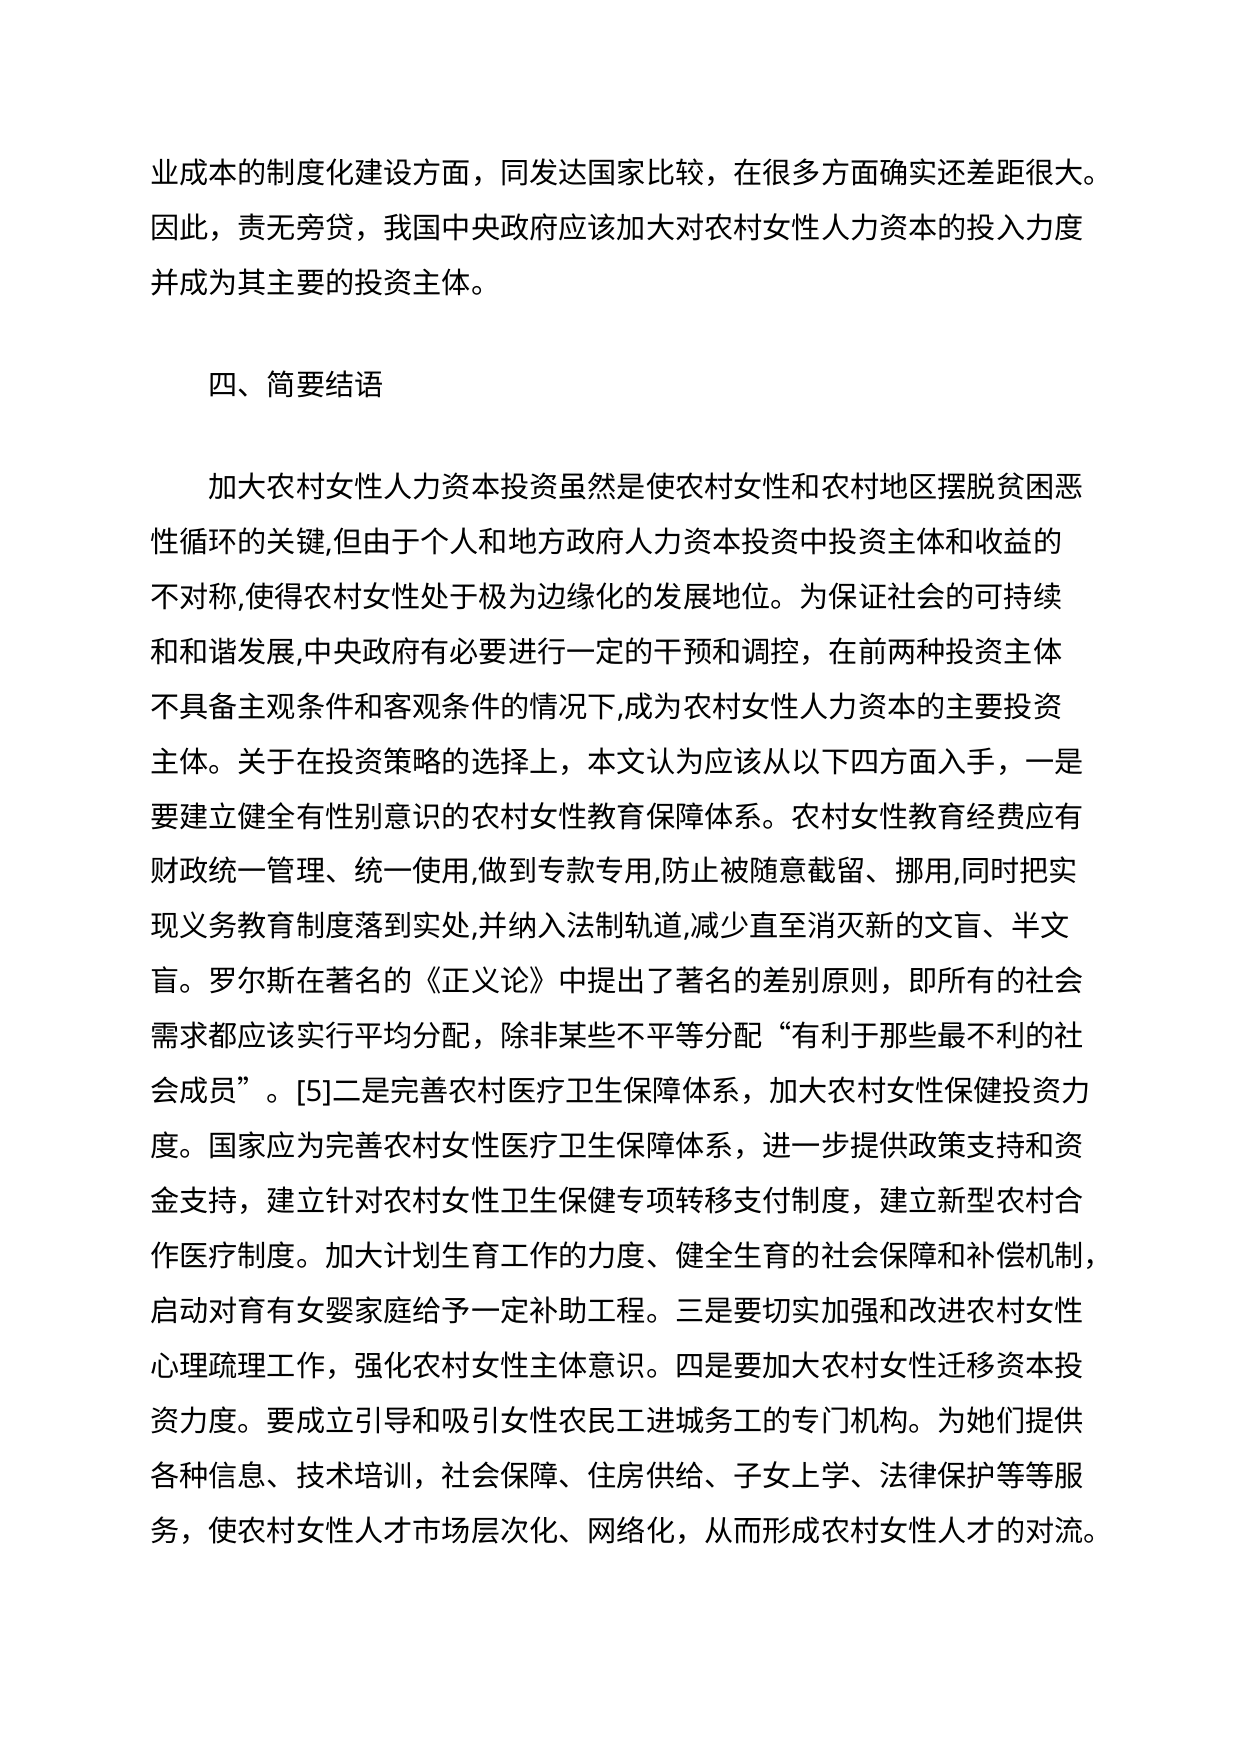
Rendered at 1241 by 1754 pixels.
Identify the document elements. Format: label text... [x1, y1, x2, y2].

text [150, 150, 1090, 302]
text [150, 463, 1090, 1549]
text 四、简要结语 [150, 362, 1090, 404]
